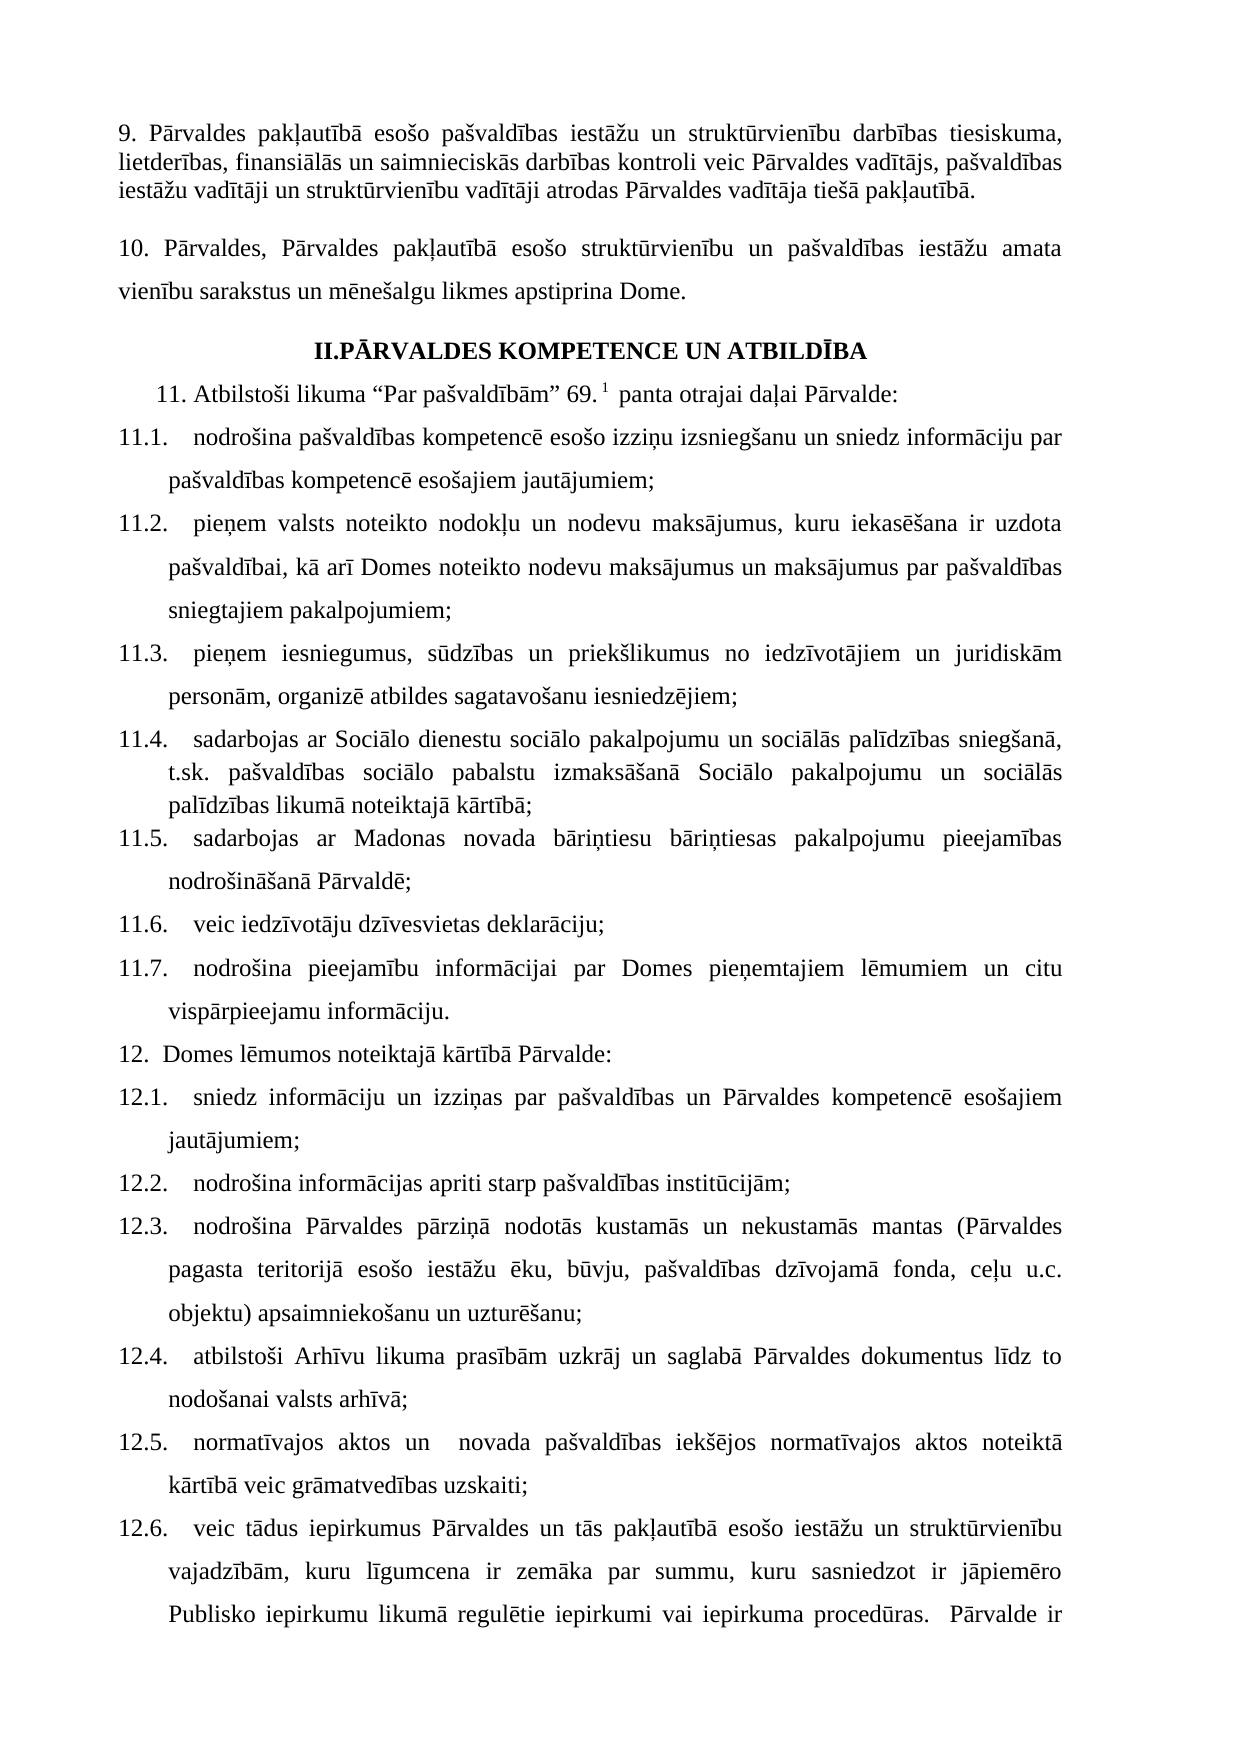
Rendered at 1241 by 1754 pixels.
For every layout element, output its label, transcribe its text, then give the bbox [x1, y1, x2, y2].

list atbilstoši Arhīvu likuma prasībām uzkrāj un saglabā Pārvaldes dokumentus līdz to nodošanai valsts arhīvā; [118, 1341, 1063, 1413]
list Atbilstoši likuma “Par pašvaldībām” 69. 1 panta otrajai daļai Pārvalde: [156, 379, 1063, 408]
list sadarbojas ar Madonas novada bāriņtiesu bāriņtiesas pakalpojumu pieejamības nodrošināšanā Pārvaldē; [118, 823, 1063, 895]
list pieņem valsts noteikto nodokļu un nodevu maksājumus, kuru iekasēšana ir uzdota pašvaldībai, kā arī Domes noteikto nodevu maksājumus un maksājumus par pašvaldības sniegtajiem pakalpojumiem; [118, 508, 1063, 623]
list sadarbojas ar Sociālo dienestu sociālo pakalpojumu un sociālās palīdzības sniegšanā, t.sk. pašvaldības sociālo pabalstu izmaksāšanā Sociālo pakalpojumu un sociālās palīdzības likumā noteiktajā kārtībā; [118, 724, 1063, 819]
list sniedz informāciju un izziņas par pašvaldības un Pārvaldes kompetencē esošajiem jautājumiem; [118, 1082, 1063, 1154]
list pieņem iesniegumus, sūdzības un priekšlikumus no iedzīvotājiem un juridiskām personām, organizē atbildes sagatavošanu iesniedzējiem; [118, 638, 1063, 710]
list nodrošina pašvaldības kompetencē esošo izziņu izsniegšanu un sniedz informāciju par pašvaldības kompetencē esošajiem jautājumiem; [118, 422, 1063, 494]
list nodrošina informācijas apriti starp pašvaldības institūcijām; [118, 1168, 1063, 1197]
list Domes lēmumos noteiktajā kārtībā Pārvalde: [118, 1039, 1063, 1068]
list veic iedzīvotāju dzīvesvietas deklarāciju; [118, 909, 1063, 938]
list nodrošina Pārvaldes pārziņā nodotās kustamās un nekustamās mantas (Pārvaldes pagasta teritorijā esošo iestāžu ēku, būvju, pašvaldības dzīvojamā fonda, ceļu u.c. objektu) apsaimniekošanu un uzturēšanu; [118, 1211, 1063, 1326]
list 10. Pārvaldes, Pārvaldes pakļautībā esošo struktūrvienību un pašvaldības iestāžu amata vienību sarakstus un mēnešalgu likmes apstiprina Dome. [118, 233, 1063, 305]
list normatīvajos aktos un novada pašvaldības iekšējos normatīvajos aktos noteiktā kārtībā veic grāmatvedības uzskaiti; [118, 1427, 1063, 1499]
text 9. Pārvaldes pakļautībā esošo pašvaldības iestāžu un struktūrvienību darbības tiesiskuma, lietderības, finansiālās un saimnieciskās darbības kontroli veic Pārvaldes vadītājs, pašvaldības iestāžu vadītāji un struktūrvienību vadītāji atrodas Pārvaldes vadītāja tiešā pakļautībā. [118, 118, 1063, 204]
list nodrošina pieejamību informācijai par Domes pieņemtajiem lēmumiem un citu vispārpieejamu informāciju. [118, 953, 1063, 1024]
text II.Pārvaldes kompetence UN ATBILDĪBA [118, 336, 1063, 365]
